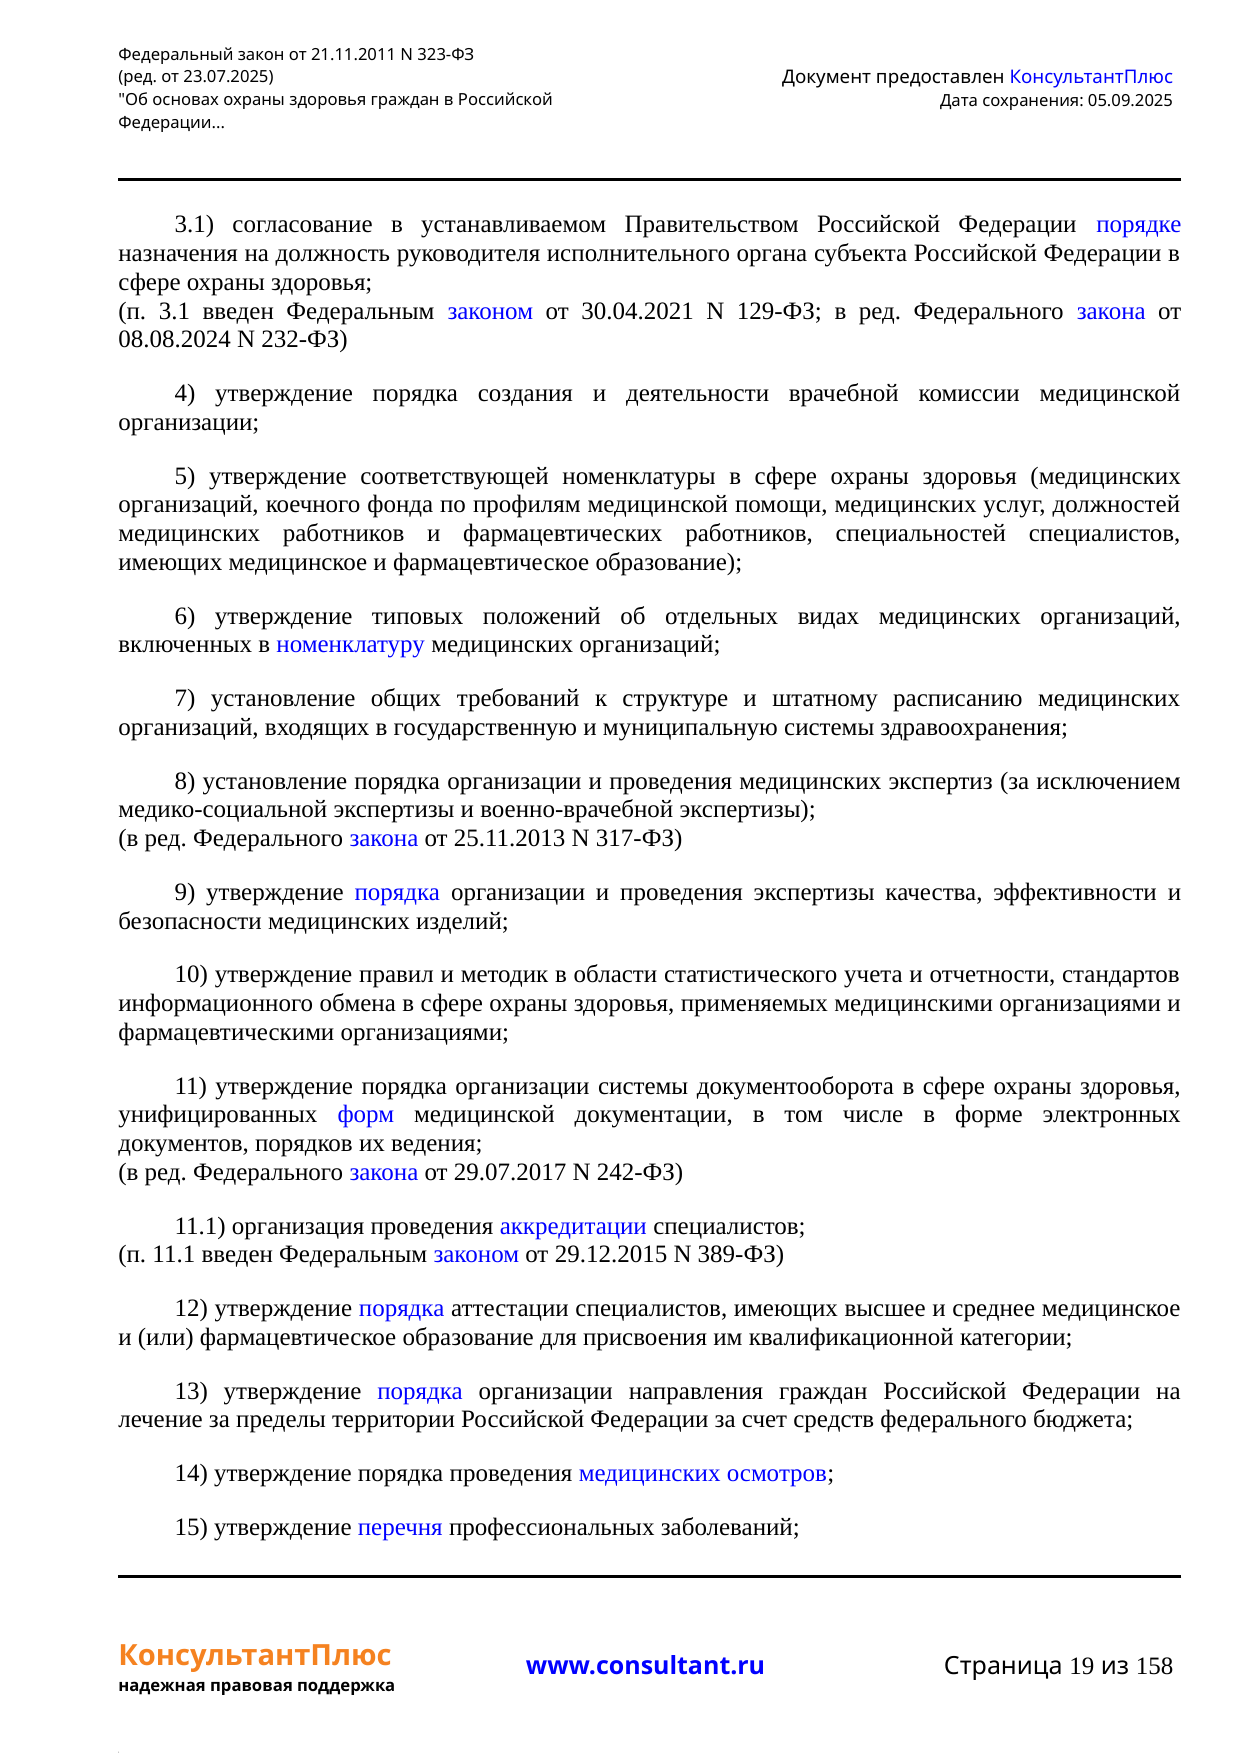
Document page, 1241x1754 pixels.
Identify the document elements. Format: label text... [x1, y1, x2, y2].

text 14) утверждение порядка проведения медицинских осмотров; [118, 1458, 1181, 1487]
text 6) утверждение типовых положений об отдельных видах медицинских организаций, включенных в номенклатуру медицинских организаций; [118, 601, 1181, 658]
text 10) утверждение правил и методик в области статистического учета и отчетности, стандартов информационного обмена в сфере охраны здоровья, применяемых медицинскими организациями и фармацевтическими организациями; [118, 959, 1181, 1046]
text (в ред. Федерального закона от 29.07.2017 N 242-ФЗ) [118, 1157, 1181, 1186]
text 11) утверждение порядка организации системы документооборота в сфере охраны здоровья, унифицированных форм медицинской документации, в том числе в форме электронных документов, порядков их ведения; [118, 1071, 1181, 1157]
text (п. 11.1 введен Федеральным законом от 29.12.2015 N 389-ФЗ) [118, 1239, 1181, 1268]
text 9) утверждение порядка организации и проведения экспертизы качества, эффективности и безопасности медицинских изделий; [118, 877, 1181, 934]
text 3.1) согласование в устанавливаемом Правительством Российской Федерации порядке назначения на должность руководителя исполнительного органа субъекта Российской Федерации в сфере охраны здоровья; [118, 209, 1181, 296]
text 11.1) организация проведения аккредитации специалистов; [118, 1211, 1181, 1239]
text (в ред. Федерального закона от 25.11.2013 N 317-ФЗ) [118, 823, 1181, 852]
text (п. 3.1 введен Федеральным законом от 30.04.2021 N 129-ФЗ; в ред. Федерального закона от 08.08.2024 N 232-ФЗ) [118, 296, 1181, 353]
text 15) утверждение перечня профессиональных заболеваний; [118, 1512, 1181, 1541]
text 4) утверждение порядка создания и деятельности врачебной комиссии медицинской организации; [118, 378, 1181, 436]
text 5) утверждение соответствующей номенклатуры в сфере охраны здоровья (медицинских организаций, коечного фонда по профилям медицинской помощи, медицинских услуг, должностей медицинских работников и фармацевтических работников, специальностей специалистов, имеющих медицинское и фармацевтическое образование); [118, 461, 1181, 576]
text 13) утверждение порядка организации направления граждан Российской Федерации на лечение за пределы территории Российской Федерации за счет средств федерального бюджета; [118, 1376, 1181, 1433]
text 7) установление общих требований к структуре и штатному расписанию медицинских организаций, входящих в государственную и муниципальную системы здравоохранения; [118, 683, 1181, 741]
text 12) утверждение порядка аттестации специалистов, имеющих высшее и среднее медицинское и (или) фармацевтическое образование для присвоения им квалификационной категории; [118, 1293, 1181, 1351]
text 8) установление порядка организации и проведения медицинских экспертиз (за исключением медико-социальной экспертизы и военно-врачебной экспертизы); [118, 766, 1181, 823]
